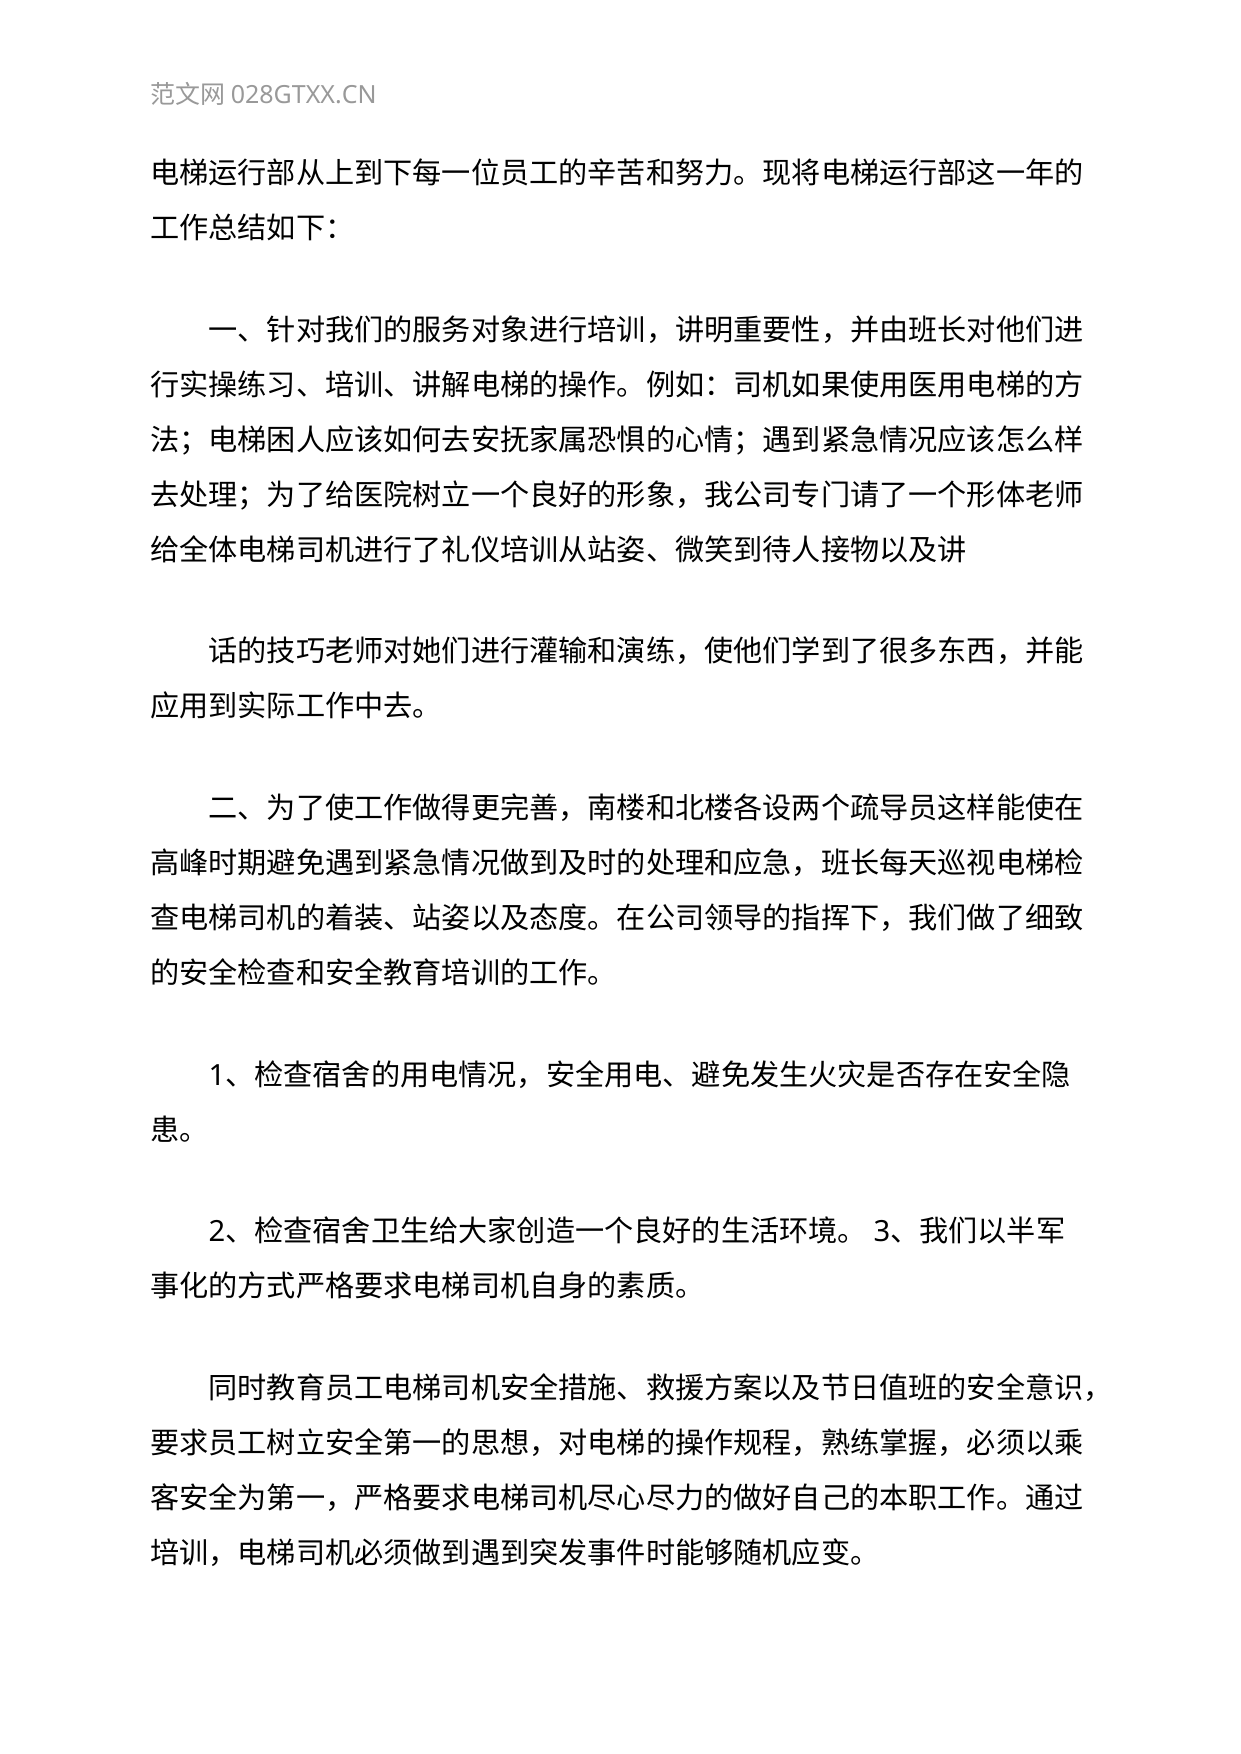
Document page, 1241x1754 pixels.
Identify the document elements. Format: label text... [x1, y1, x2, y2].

text 2、检查宿舍卫生给大家创造一个良好的生活环境。 3、我们以半军事化的方式严格要求电梯司机自身的素质。 [150, 1208, 1090, 1305]
text 一、针对我们的服务对象进行培训，讲明重要性，并由班长对他们进行实操练习、培训、讲解电梯的操作。例如：司机如果使用医用电梯的方法；电梯困人应该如何去安抚家属恐惧的心情；遇到紧急情况应该怎么样去处理；为了给医院树立一个良好的形象，我公司专门请了一个形体老师给全体电梯司机进行了礼仪培训从站姿、微笑到待人接物以及讲 [150, 307, 1090, 568]
text 二、为了使工作做得更完善，南楼和北楼各设两个疏导员这样能使在高峰时期避免遇到紧急情况做到及时的处理和应急，班长每天巡视电梯检查电梯司机的着装、站姿以及态度。在公司领导的指挥下，我们做了细致的安全检查和安全教育培训的工作。 [150, 785, 1090, 992]
text 1、检查宿舍的用电情况，安全用电、避免发生火灾是否存在安全隐患。 [150, 1051, 1090, 1148]
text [150, 150, 1090, 247]
text 同时教育员工电梯司机安全措施、救援方案以及节日值班的安全意识，要求员工树立安全第一的思想，对电梯的操作规程，熟练掌握，必须以乘客安全为第一，严格要求电梯司机尽心尽力的做好自己的本职工作。通过培训，电梯司机必须做到遇到突发事件时能够随机应变。 [150, 1365, 1090, 1572]
text 话的技巧老师对她们进行灌输和演练，使他们学到了很多东西，并能应用到实际工作中去。 [150, 628, 1090, 725]
